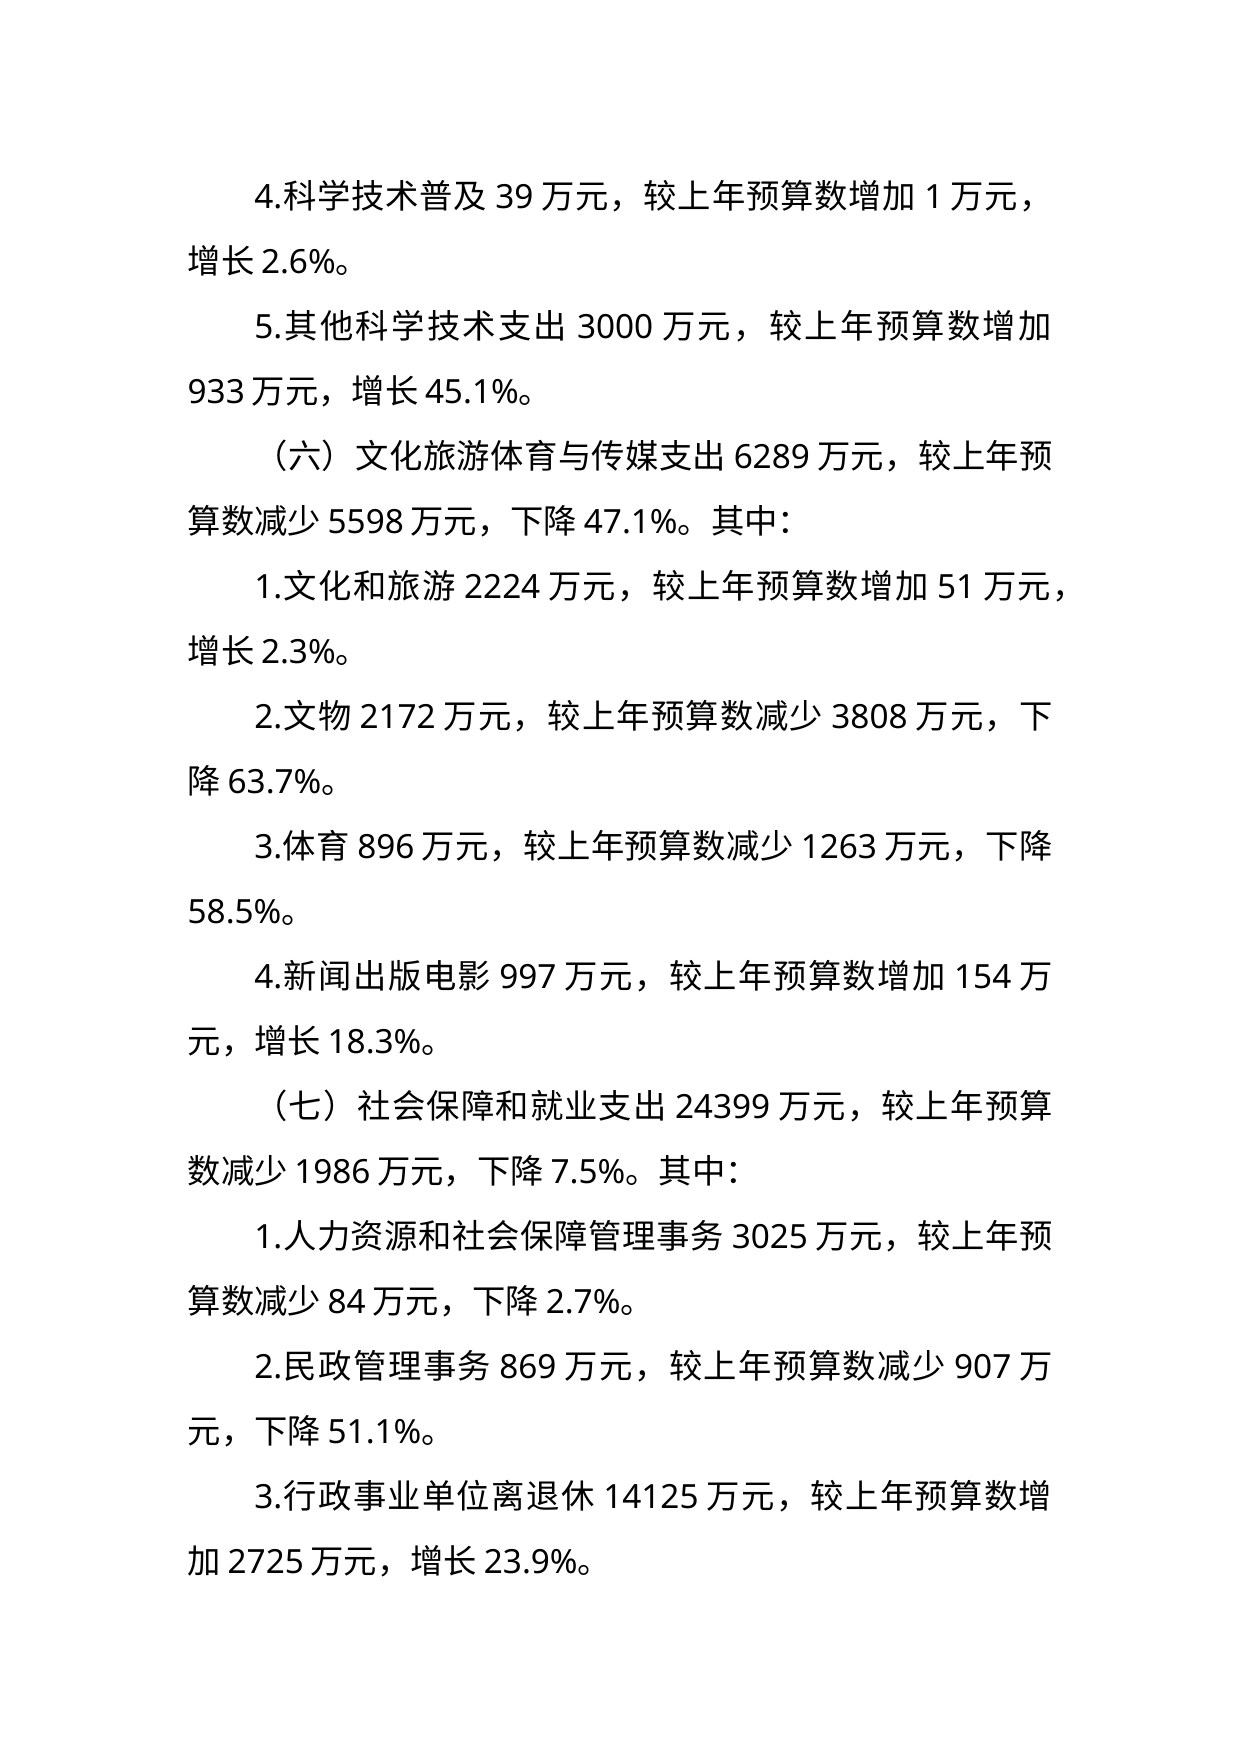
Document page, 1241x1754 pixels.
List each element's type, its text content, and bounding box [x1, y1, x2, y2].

text 2.民政管理事务869万元，较上年预算数减少907万元，下降51.1%。 [187, 1332, 1053, 1462]
text 2.文物2172万元，较上年预算数减少3808万元，下降63.7%。 [187, 682, 1053, 812]
text 3.体育896万元，较上年预算数减少1263万元，下降58.5%。 [187, 812, 1053, 942]
text （七）社会保障和就业支出24399万元，较上年预算数减少1986万元，下降7.5%。其中： [187, 1072, 1053, 1202]
text （六）文化旅游体育与传媒支出6289万元，较上年预算数减少5598万元，下降47.1%。其中： [187, 422, 1053, 552]
text 4.科学技术普及39万元，较上年预算数增加1万元，增长2.6%。 [187, 162, 1053, 292]
text 5.其他科学技术支出3000万元，较上年预算数增加933万元，增长45.1%。 [187, 292, 1053, 422]
text 1.人力资源和社会保障管理事务3025万元，较上年预算数减少84万元，下降2.7%。 [187, 1202, 1053, 1332]
text 1.文化和旅游2224万元，较上年预算数增加51万元，增长2.3%。 [187, 552, 1053, 682]
text 4.新闻出版电影997万元，较上年预算数增加154万元，增长18.3%。 [187, 942, 1053, 1072]
text 3.行政事业单位离退休14125万元，较上年预算数增加2725万元，增长23.9%。 [187, 1462, 1053, 1592]
